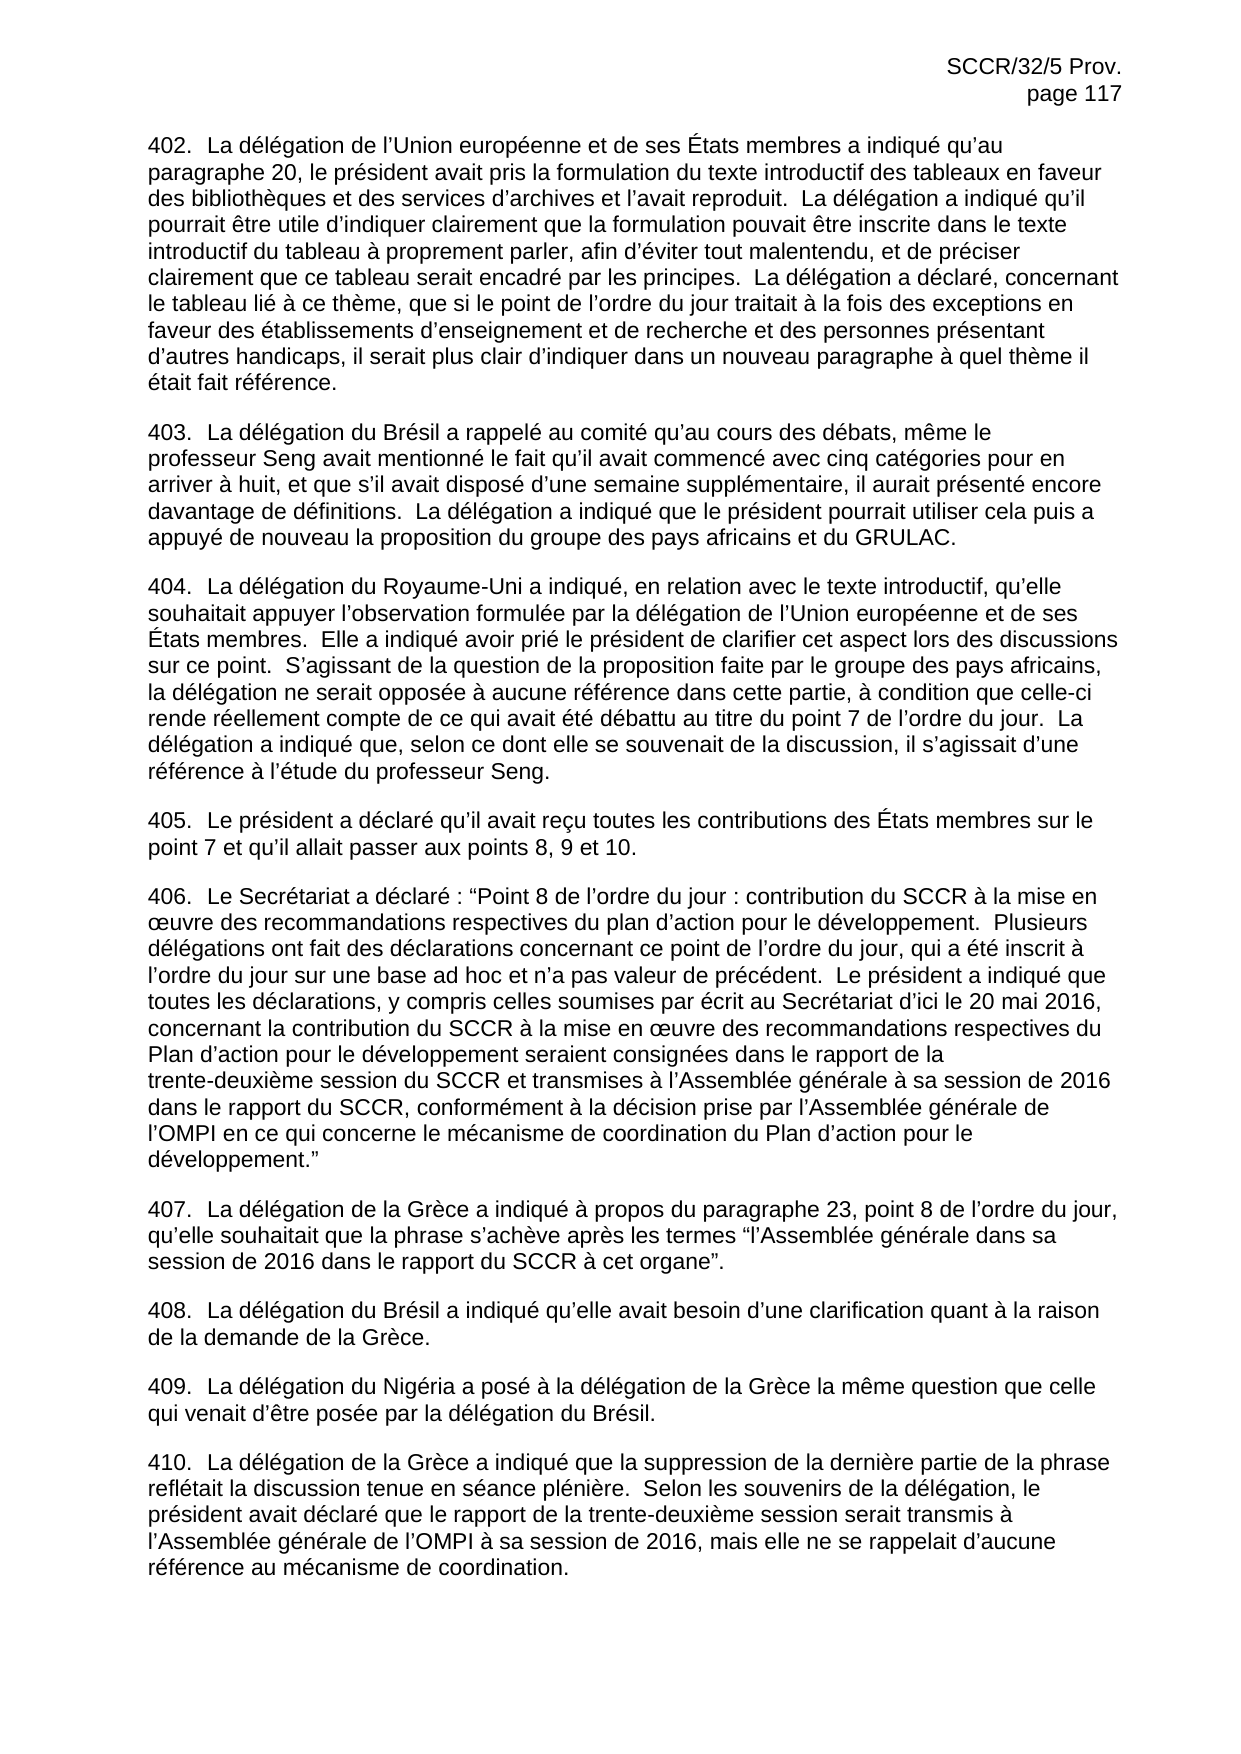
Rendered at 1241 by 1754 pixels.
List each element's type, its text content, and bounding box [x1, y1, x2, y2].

text Le Secrétariat a déclaré : “Point 8 de l’ordre du jour : contribution du SCCR à la mise en œuvre des recommandations respectives du plan d’action pour le développement. Plusieurs délégations ont fait des déclarations concernant ce point de l’ordre du jour, qui a été inscrit à l’ordre du jour sur une base ad hoc et n’a pas valeur de précédent. Le président a indiqué que toutes les déclarations, y compris celles soumises par écrit au Secrétariat d’ici le 20 mai 2016, concernant la contribution du SCCR à la mise en œuvre des recommandations respectives du Plan d’action pour le développement seraient consignées dans le rapport de la trente-deuxième session du SCCR et transmises à l’Assemblée générale à sa session de 2016 dans le rapport du SCCR, conformément à la décision prise par l’Assemblée générale de l’OMPI en ce qui concerne le mécanisme de coordination du Plan d’action pour le développement.” [148, 883, 1122, 1173]
text La délégation du Nigéria a posé à la délégation de la Grèce la même question que celle qui venait d’être posée par la délégation du Brésil. [148, 1373, 1122, 1426]
text La délégation du Brésil a rappelé au comité qu’au cours des débats, même le professeur Seng avait mentionné le fait qu’il avait commencé avec cinq catégories pour en arriver à huit, et que s’il avait disposé d’une semaine supplémentaire, il aurait présenté encore davantage de définitions. La délégation a indiqué que le président pourrait utiliser cela puis a appuyé de nouveau la proposition du groupe des pays africains et du GRULAC. [148, 419, 1122, 550]
text La délégation de la Grèce a indiqué à propos du paragraphe 23, point 8 de l’ordre du jour, qu’elle souhaitait que la phrase s’achève après les termes “l’Assemblée générale dans sa session de 2016 dans le rapport du SCCR à cet organe”. [148, 1196, 1122, 1274]
text La délégation de l’Union européenne et de ses États membres a indiqué qu’au paragraphe 20, le président avait pris la formulation du texte introductif des tableaux en faveur des bibliothèques et des services d’archives et l’avait reproduit. La délégation a indiqué qu’il pourrait être utile d’indiquer clairement que la formulation pouvait être inscrite dans le texte introductif du tableau à proprement parler, afin d’éviter tout malentendu, et de préciser clairement que ce tableau serait encadré par les principes. La délégation a déclaré, concernant le tableau lié à ce thème, que si le point de l’ordre du jour traitait à la fois des exceptions en faveur des établissements d’enseignement et de recherche et des personnes présentant d’autres handicaps, il serait plus clair d’indiquer dans un nouveau paragraphe à quel thème il était fait référence. [148, 132, 1122, 396]
text La délégation de la Grèce a indiqué que la suppression de la dernière partie de la phrase reflétait la discussion tenue en séance plénière. Selon les souvenirs de la délégation, le président avait déclaré que le rapport de la trente-deuxième session serait transmis à l’Assemblée générale de l’OMPI à sa session de 2016, mais elle ne se rappelait d’aucune référence au mécanisme de coordination. [148, 1449, 1122, 1581]
text La délégation du Brésil a indiqué qu’elle avait besoin d’une clarification quant à la raison de la demande de la Grèce. [148, 1297, 1122, 1350]
text La délégation du Royaume-Uni a indiqué, en relation avec le texte introductif, qu’elle souhaitait appuyer l’observation formulée par la délégation de l’Union européenne et de ses États membres. Elle a indiqué avoir prié le président de clarifier cet aspect lors des discussions sur ce point. S’agissant de la question de la proposition faite par le groupe des pays africains, la délégation ne serait opposée à aucune référence dans cette partie, à condition que celle-ci rende réellement compte de ce qui avait été débattu au titre du point 7 de l’ordre du jour. La délégation a indiqué que, selon ce dont elle se souvenait de la discussion, il s’agissait d’une référence à l’étude du professeur Seng. [148, 573, 1122, 784]
text Le président a déclaré qu’il avait reçu toutes les contributions des États membres sur le point 7 et qu’il allait passer aux points 8, 9 et 10. [148, 807, 1122, 860]
